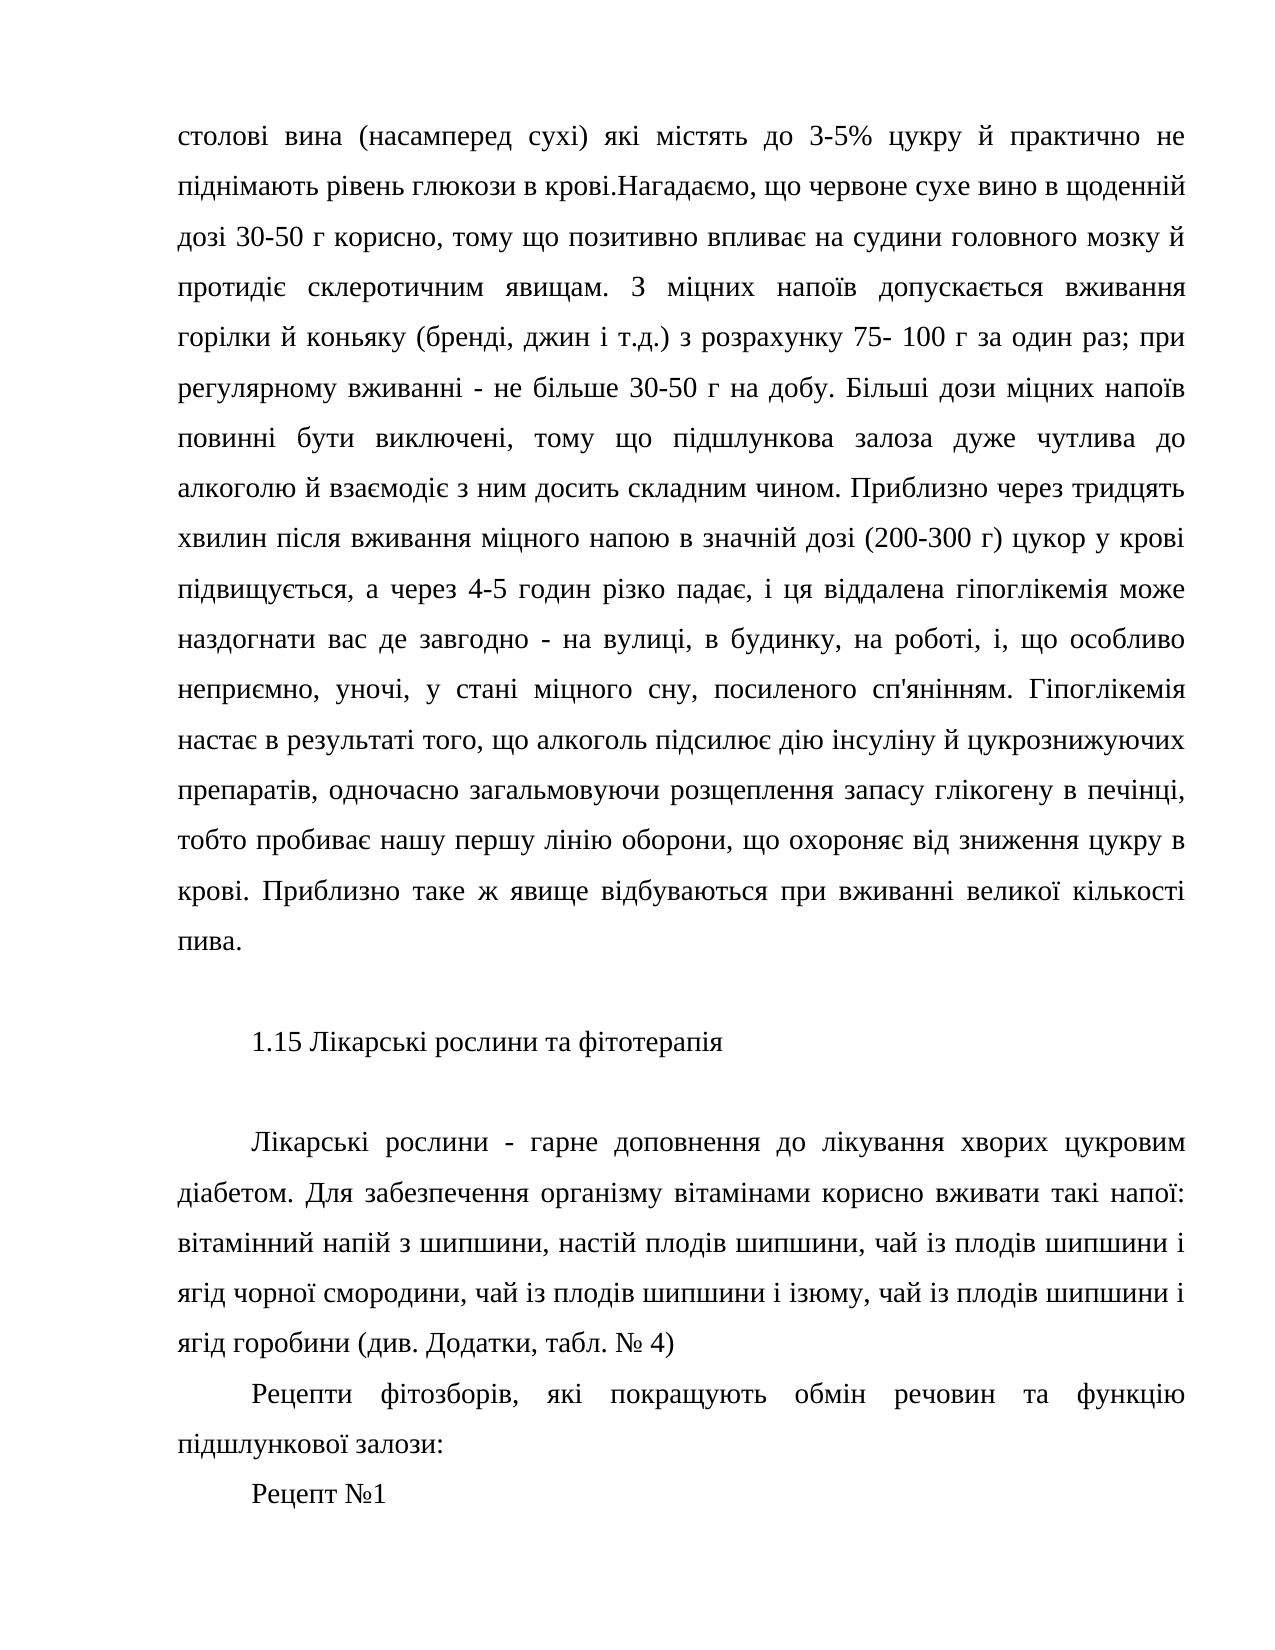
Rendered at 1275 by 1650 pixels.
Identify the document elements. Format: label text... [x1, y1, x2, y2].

text 1.15 Лікарські рослини та фітотерапія [177, 1024, 1186, 1057]
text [177, 118, 1186, 957]
text Лікарські рослини - гарне доповнення до лікування хворих цукровим діабетом. Для забезпечення організму вітамінами корисно вживати такі напої: вітамінний напій з шипшини, настій плодів шипшини, чай із плодів шипшини і ягід чорної смородини, чай із плодів шипшини і ізюму, чай із плодів шипшини і ягід горобини (див. Додатки, табл. № 4) [177, 1124, 1186, 1359]
text Рецепт №1 [177, 1477, 1186, 1510]
text Рецепти фітозборів, які покращують обмін речовин та функцію підшлункової залози: [177, 1376, 1186, 1460]
